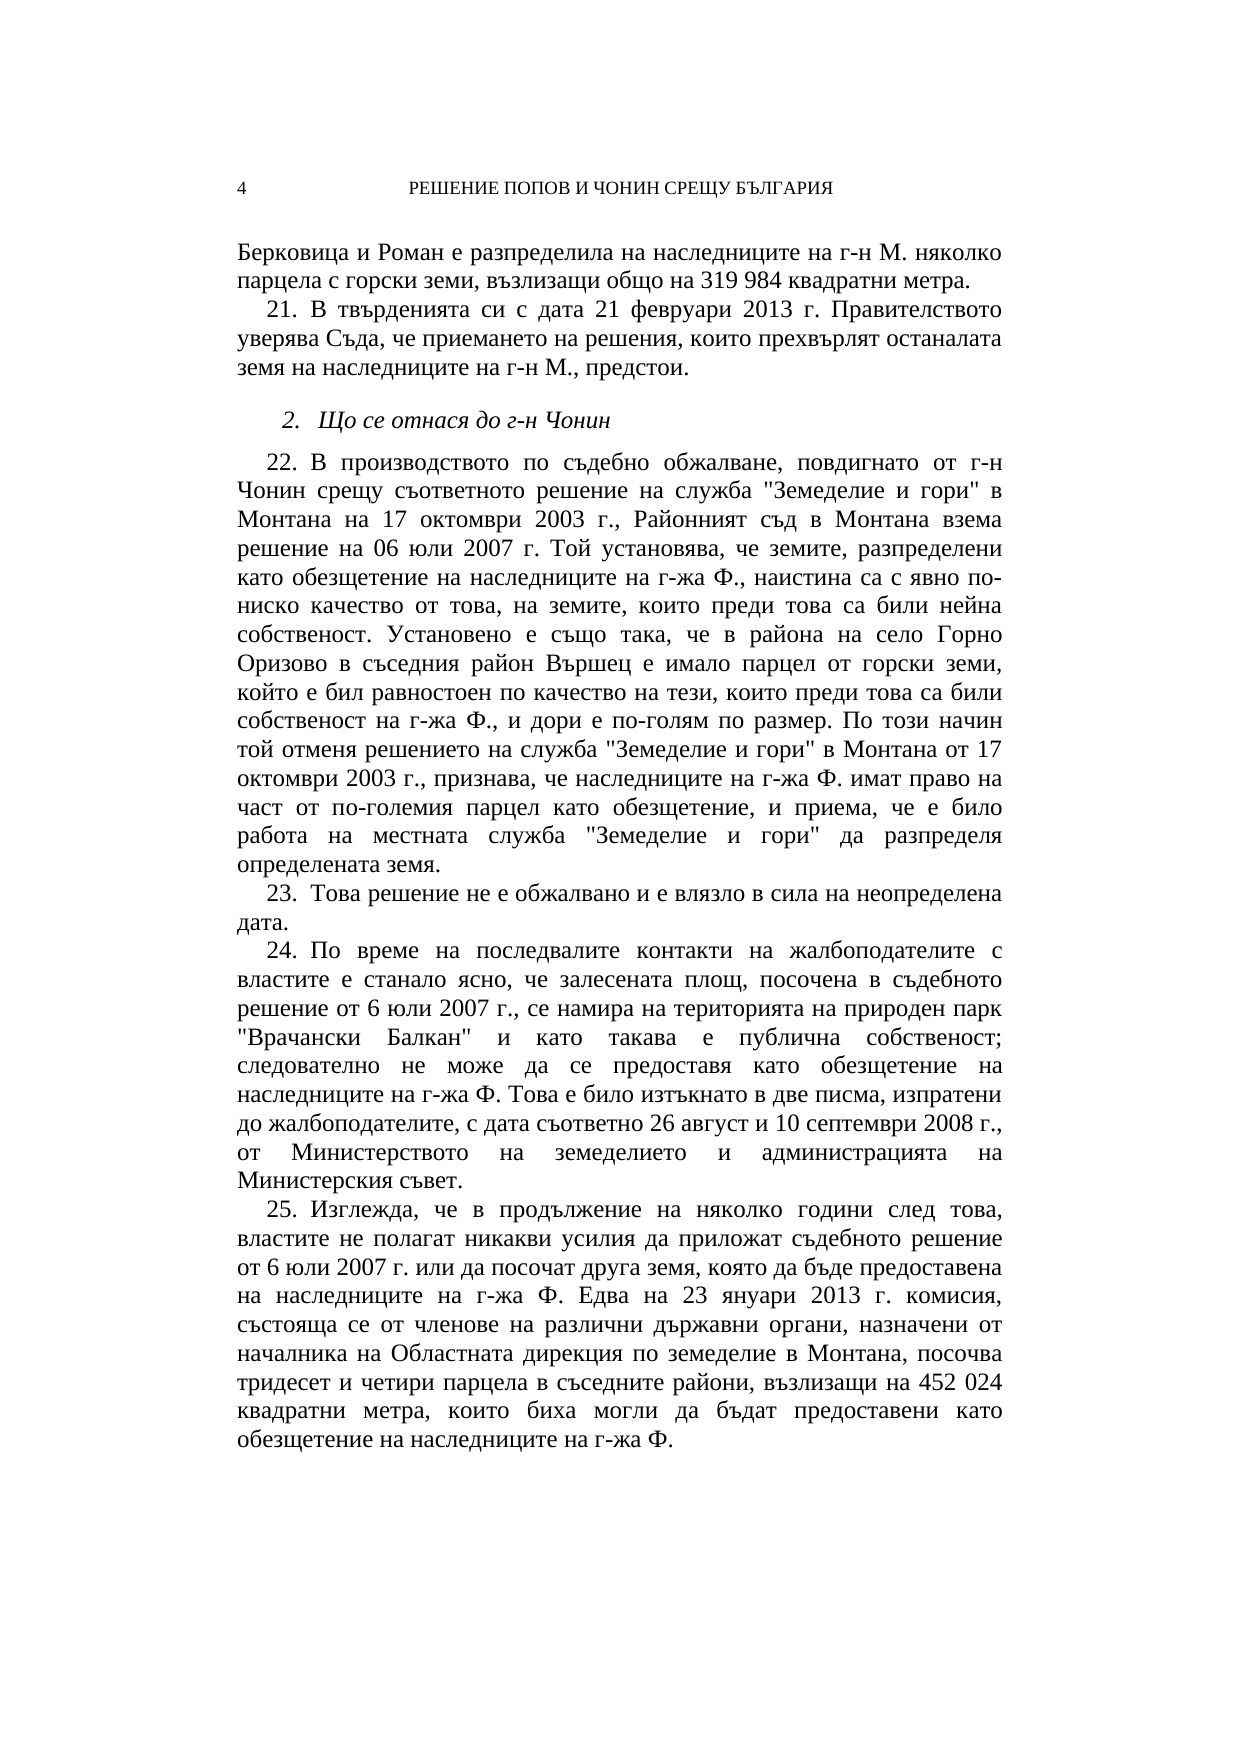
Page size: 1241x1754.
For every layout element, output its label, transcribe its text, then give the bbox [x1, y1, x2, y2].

text 21. В твърденията си с дата 21 февруари 2013 г. Правителството уверява Съда, че приемането на решения, които прехвърлят останалата земя на наследниците на г-н М., предстои. [237, 294, 1003, 381]
text 24. По време на последвалите контакти на жалбоподателите с властите е станало ясно, че залесената площ, посочена в съдебното решение от 6 юли 2007 г., се намира на територията на природен парк "Врачански Балкан" и като такава е публична собственост; следователно не може да се предоставя като обезщетение на наследниците на г-жа Ф. Това е било изтъкнато в две писма, изпратени до жалбоподателите, с дата съответно 26 август и 10 септември 2008 г., от Министерството на земеделието и администрацията на Министерския съвет. [237, 936, 1003, 1194]
text 25. Изглежда, че в продължение на няколко години след това, властите не полагат никакви усилия да приложат съдебното решение от 6 юли 2007 г. или да посочат друга земя, която да бъде предоставена на наследниците на г-жа Ф. Едва на 23 януари 2013 г. комисия, състояща се от членове на различни държавни органи, назначени от началника на Областната дирекция по земеделие в Монтана, посочва тридесет и четири парцела в съседните райони, възлизащи на 452 024 квадратни метра, които биха могли да бъдат предоставени като обезщетение на наследниците на г-жа Ф. [237, 1194, 1003, 1453]
text 23. Това решение не е обжалвано и е влязло в сила на неопределена дата. [237, 878, 1003, 936]
text 22. В производството по съдебно обжалване, повдигнато от г-н Чонин срещу съответното решение на служба "Земеделие и гори" в Монтана на 17 октомври 2003 г., Районният съд в Монтана взема решение на 06 юли 2007 г. Той установява, че земите, разпределени като обезщетение на наследниците на г-жа Ф., наистина са с явно по-ниско качество от това, на земите, които преди това са били нейна собственост. Установено е също така, че в района на село Горно Оризово в съседния район Вършец е имало парцел от горски земи, който е бил равностоен по качество на тези, които преди това са били собственост на г-жа Ф., и дори е по-голям по размер. По този начин той отменя решението на служба "Земеделие и гори" в Монтана от 17 октомври 2003 г., признава, че наследниците на г-жа Ф. имат право на част от по-големия парцел като обезщетение, и приема, че е било работа на местната служба "Земеделие и гори" да разпределя определената земя. [237, 447, 1003, 878]
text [237, 237, 1003, 294]
subtitle 2. Що се отнася до г-н Чонин [282, 406, 1003, 434]
